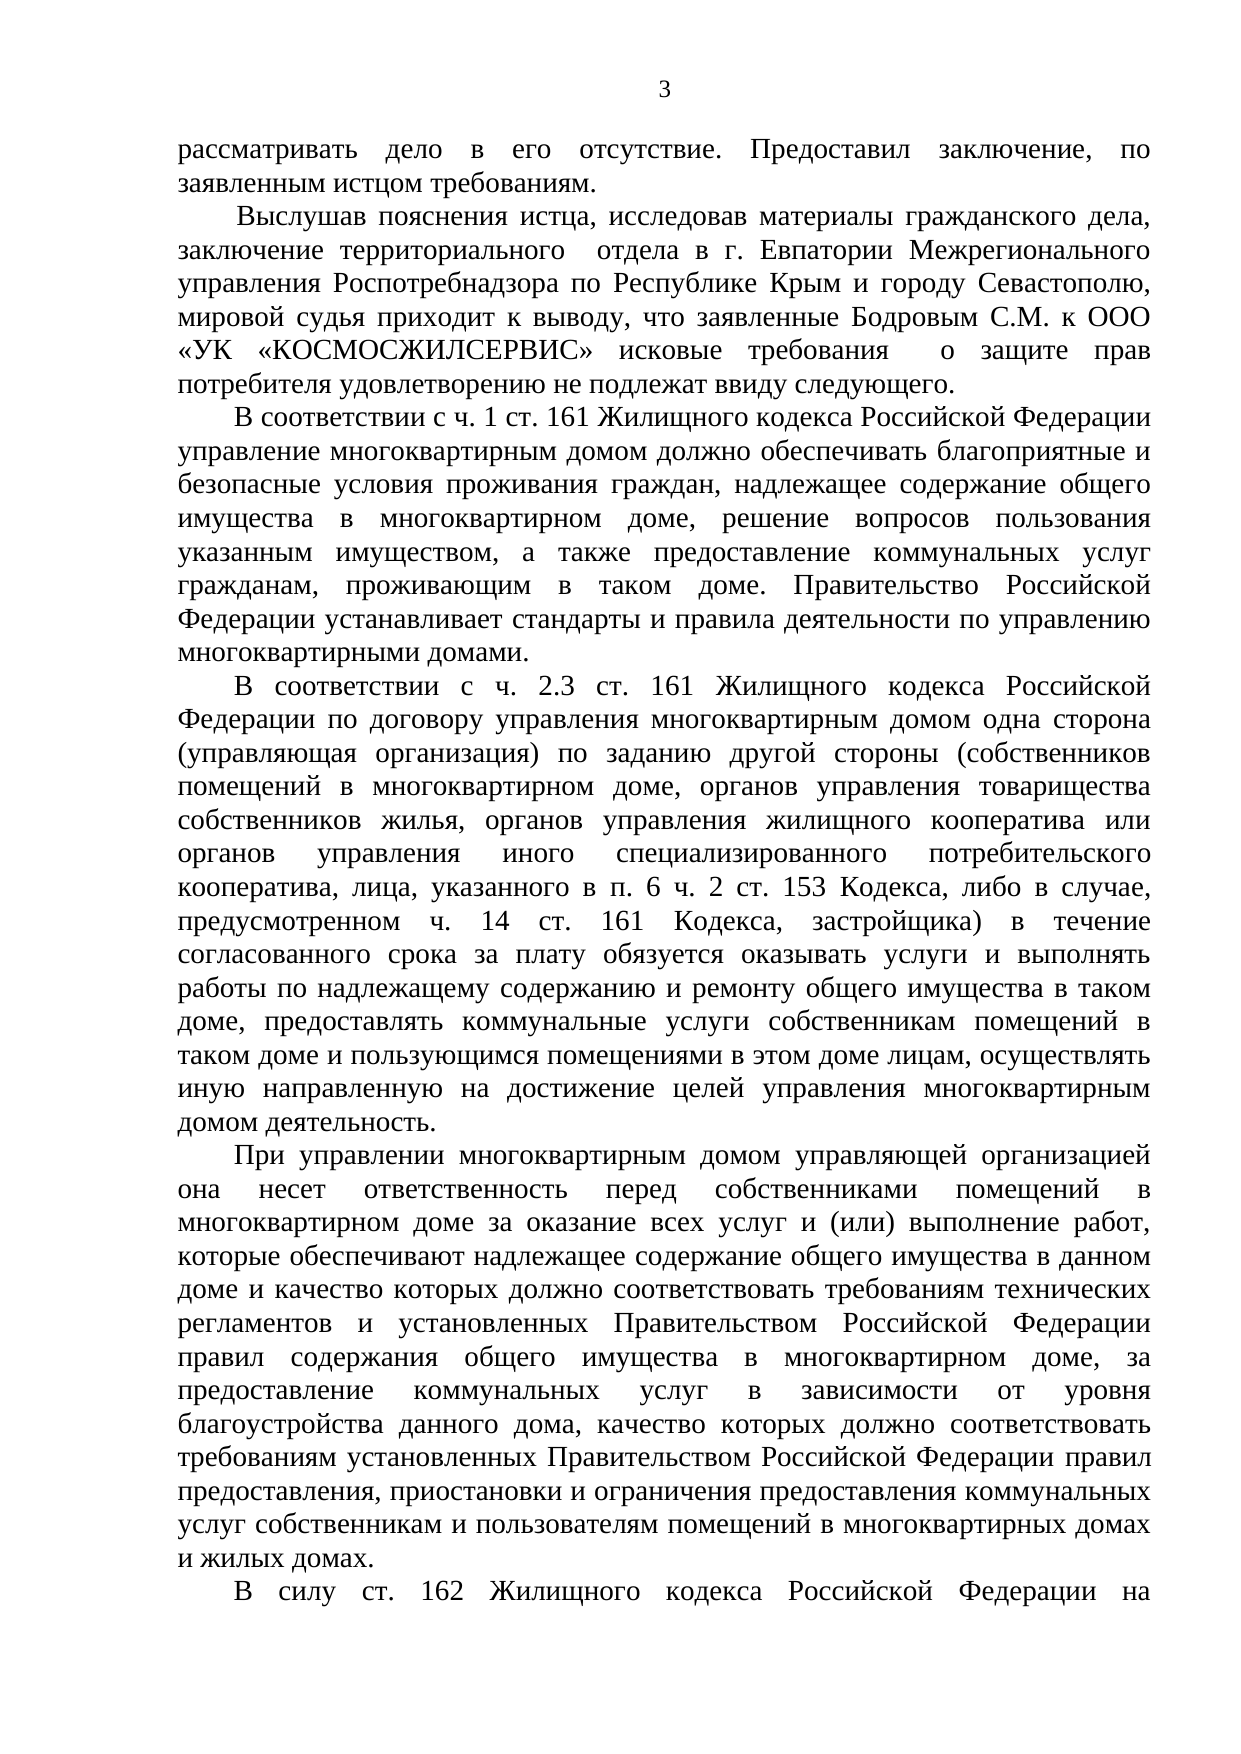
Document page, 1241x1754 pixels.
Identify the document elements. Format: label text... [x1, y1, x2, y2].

text Выслушав пояснения истца, исследовав материалы гражданского дела, заключение территориального отдела в г. Евпатории Межрегионального управления Роспотребнадзора по Республике Крым и городу Севастополю, мировой судья приходит к выводу, что заявленные Бодровым С.М. к ООО «УК «КОСМОСЖИЛСЕРВИС» исковые требования о защите прав потребителя удовлетворению не подлежат ввиду следующего. [177, 198, 1152, 399]
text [177, 131, 1152, 198]
text В соответствии с ч. 1 ст. 161 Жилищного кодекса Российской Федерации управление многоквартирным домом должно обеспечивать благоприятные и безопасные условия проживания граждан, надлежащее содержание общего имущества в многоквартирном доме, решение вопросов пользования указанным имуществом, а также предоставление коммунальных услуг гражданам, проживающим в таком доме. Правительство Российской Федерации устанавливает стандарты и правила деятельности по управлению многоквартирными домами. [177, 399, 1152, 668]
text В соответствии с ч. 2.3 ст. 161 Жилищного кодекса Российской Федерации по договору управления многоквартирным домом одна сторона (управляющая организация) по заданию другой стороны (собственников помещений в многоквартирном доме, органов управления товарищества собственников жилья, органов управления жилищного кооператива или органов управления иного специализированного потребительского кооператива, лица, указанного в п. 6 ч. 2 ст. 153 Кодекса, либо в случае, предусмотренном ч. 14 ст. 161 Кодекса, застройщика) в течение согласованного срока за плату обязуется оказывать услуги и выполнять работы по надлежащему содержанию и ремонту общего имущества в таком доме, предоставлять коммунальные услуги собственникам помещений в таком доме и пользующимся помещениями в этом доме лицам, осуществлять иную направленную на достижение целей управления многоквартирным домом деятельность. [177, 668, 1152, 1137]
text При управлении многоквартирным домом управляющей организацией она несет ответственность перед собственниками помещений в многоквартирном доме за оказание всех услуг и (или) выполнение работ, которые обеспечивают надлежащее содержание общего имущества в данном доме и качество которых должно соответствовать требованиям технических регламентов и установленных Правительством Российской Федерации правил содержания общего имущества в многоквартирном доме, за предоставление коммунальных услуг в зависимости от уровня благоустройства данного дома, качество которых должно соответствовать требованиям установленных Правительством Российской Федерации правил предоставления, приостановки и ограничения предоставления коммунальных услуг собственникам и пользователям помещений в многоквартирных домах и жилых домах. [177, 1137, 1152, 1573]
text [177, 1573, 1152, 1607]
